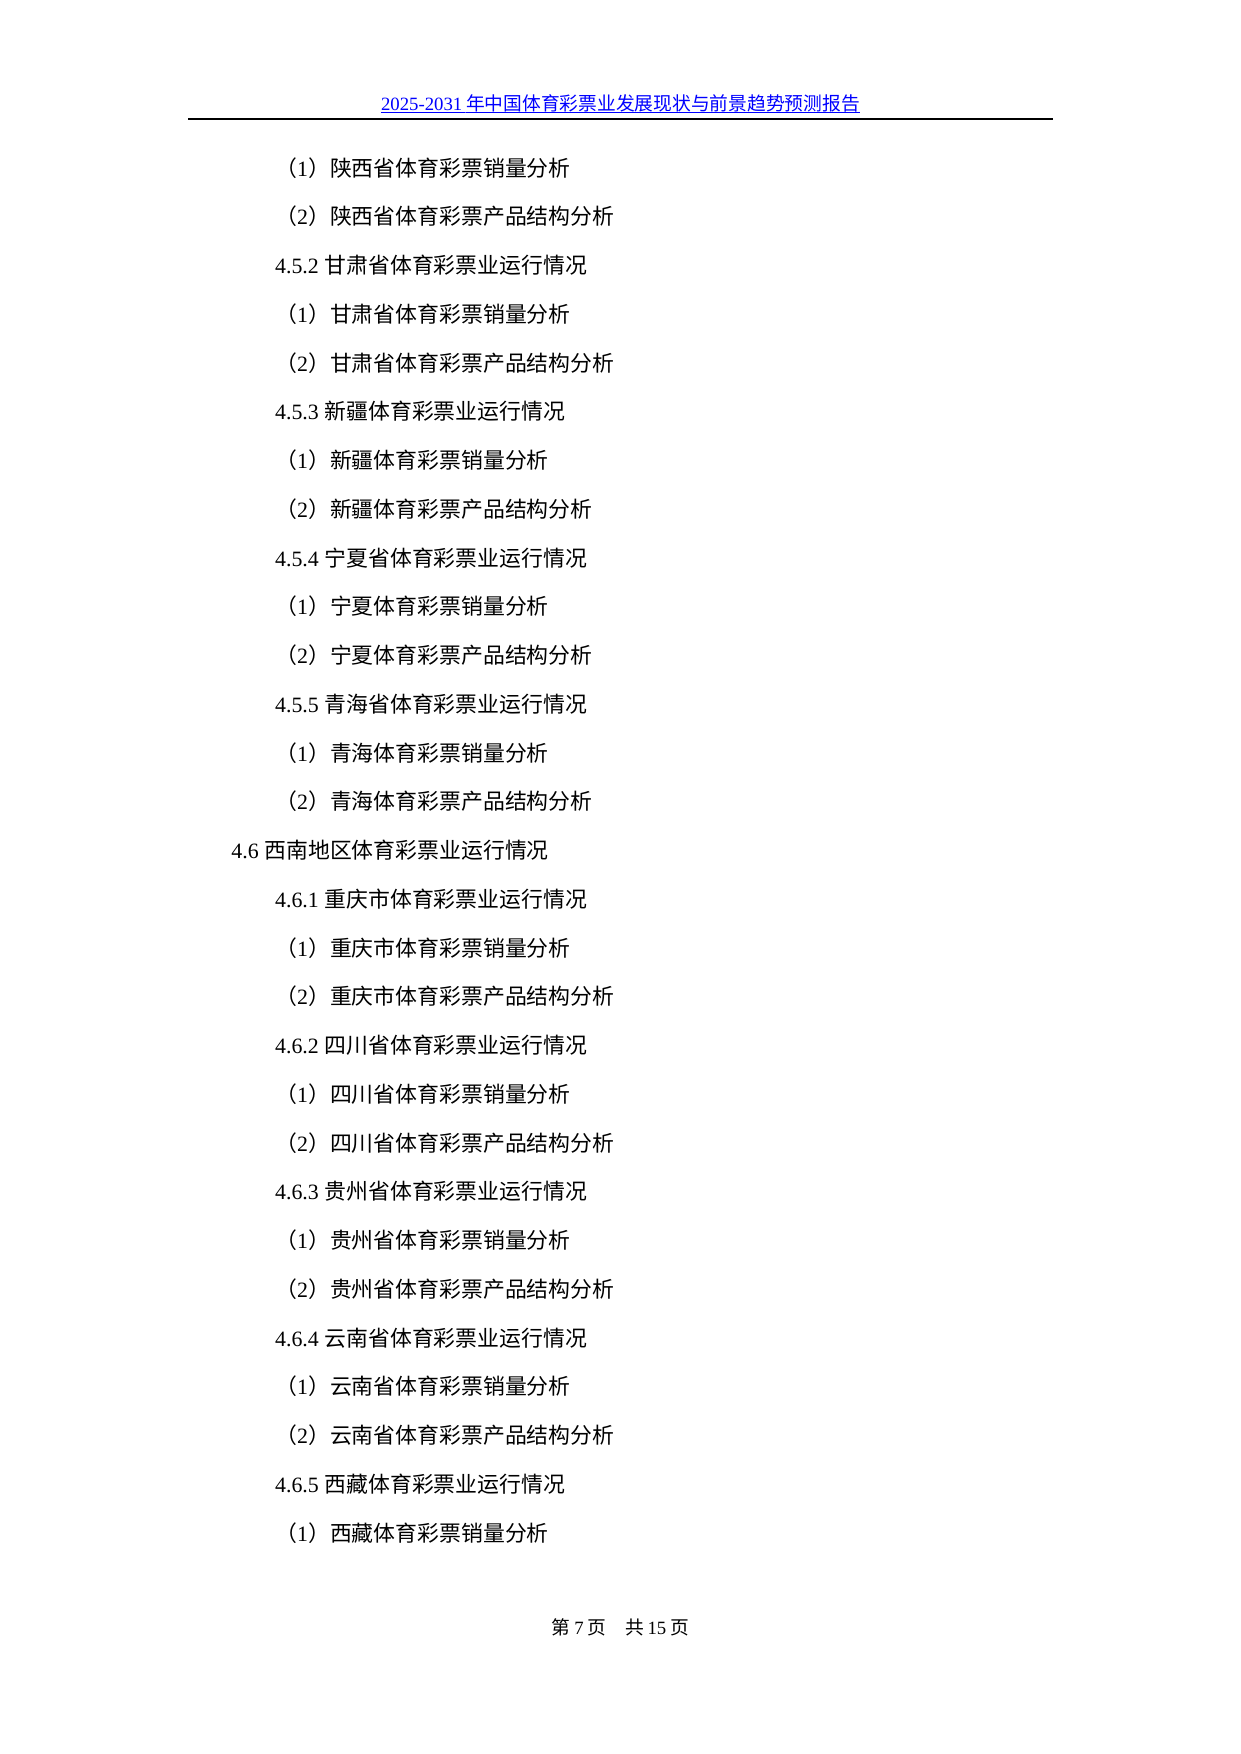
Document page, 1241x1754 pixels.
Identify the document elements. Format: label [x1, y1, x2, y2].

text [187, 150, 1053, 1548]
